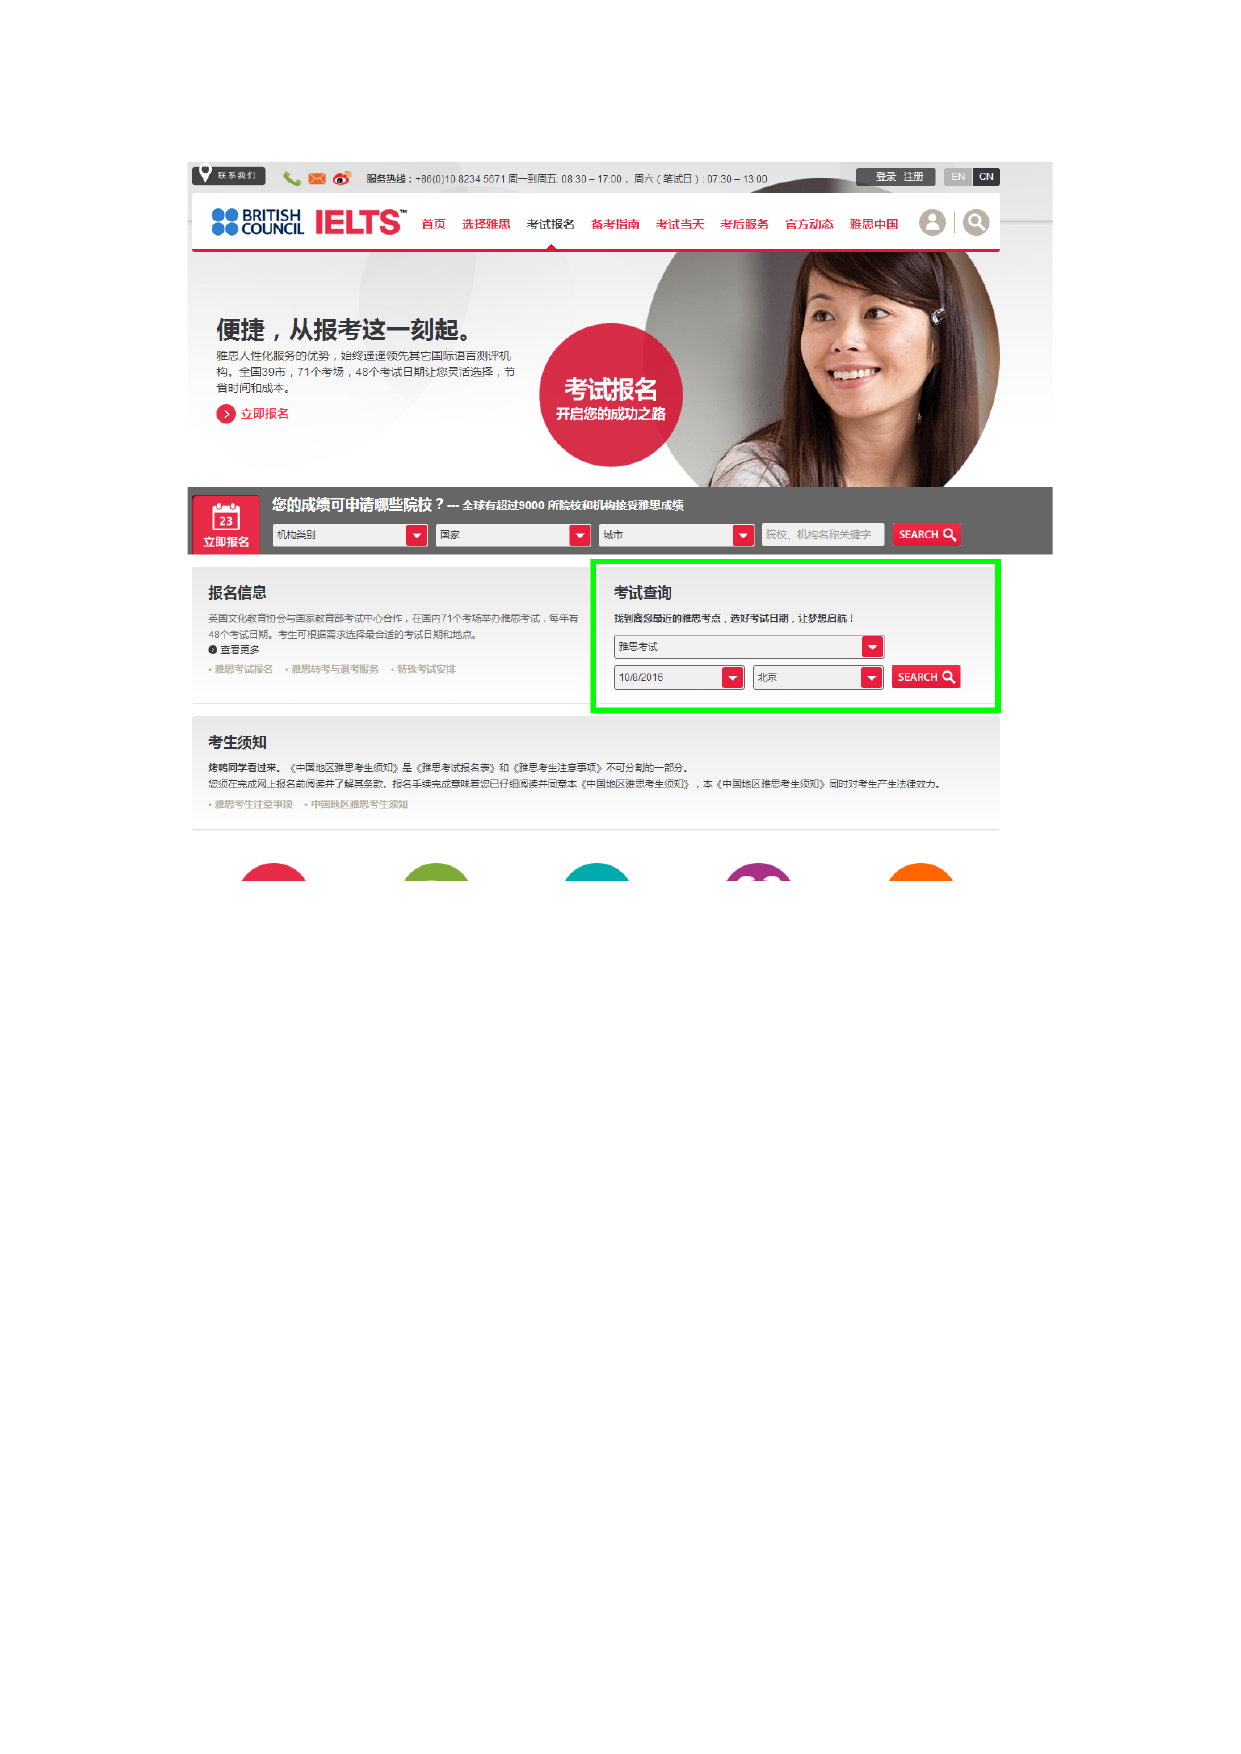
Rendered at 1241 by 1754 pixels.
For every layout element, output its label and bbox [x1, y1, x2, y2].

picture [187, 162, 1053, 881]
